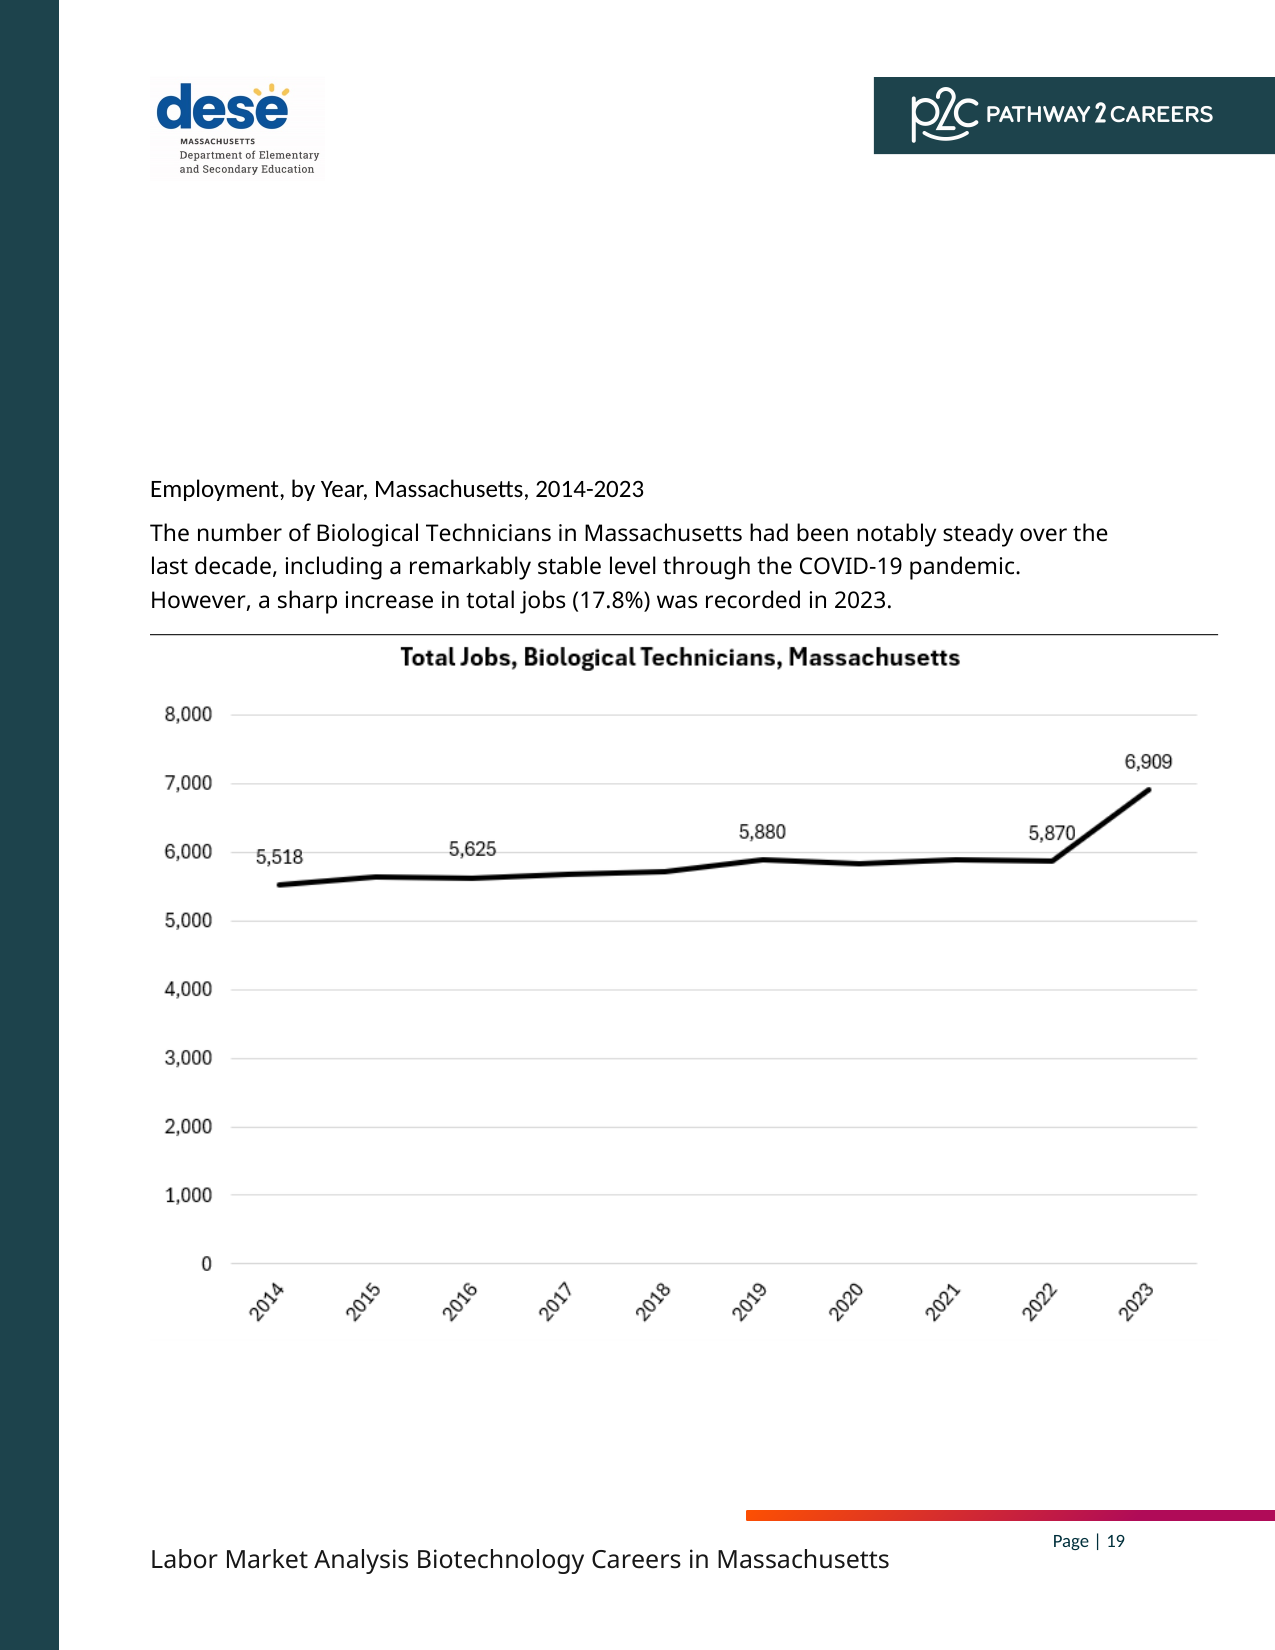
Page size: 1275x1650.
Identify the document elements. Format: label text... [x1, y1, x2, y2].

picture [150, 634, 1219, 1341]
picture [909, 85, 1215, 145]
picture [1053, 1535, 1058, 1547]
text The number of Biological Technicians in Massachusetts had been notably steady over the last decade, including a remarkably stable level through the COVID-19 pandemic. However, a sharp increase in total jobs (17.8%) was recorded in 2023. [150, 517, 1125, 615]
subtitle Employment, by Year, Massachusetts, 2014-2023 [150, 473, 1125, 504]
picture [150, 76, 325, 181]
